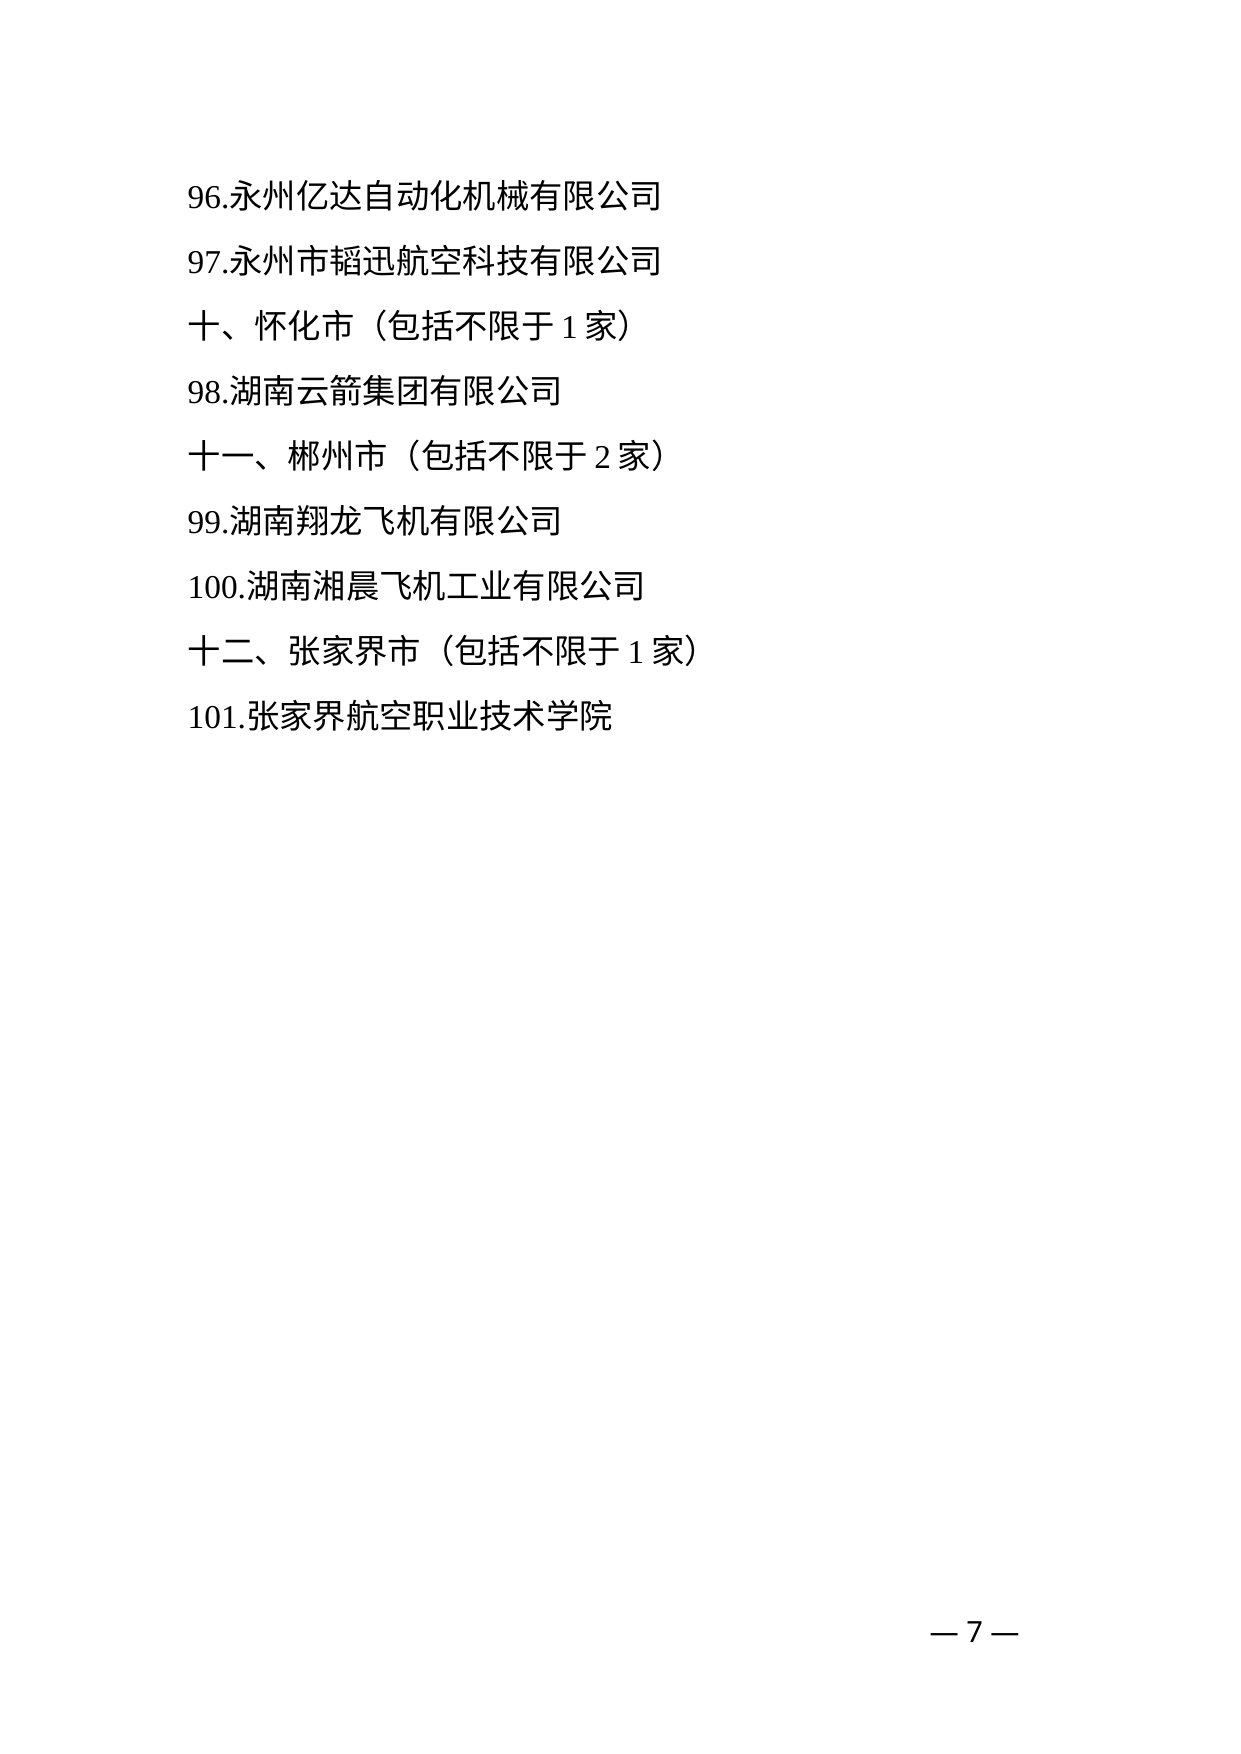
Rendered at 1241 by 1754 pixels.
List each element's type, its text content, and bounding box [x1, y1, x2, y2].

text 99.湖南翔龙飞机有限公司 [187, 487, 1053, 552]
text 十二、张家界市（包括不限于1家） [187, 617, 1053, 682]
text 101.张家界航空职业技术学院 [187, 682, 1053, 747]
text 97.永州市韬迅航空科技有限公司 [187, 227, 1053, 292]
text 96.永州亿达自动化机械有限公司 [187, 162, 1053, 227]
text 十一、郴州市（包括不限于2家） [187, 422, 1053, 487]
text 十、怀化市（包括不限于1家） [187, 292, 1053, 357]
text 98.湖南云箭集团有限公司 [187, 357, 1053, 422]
text 100.湖南湘晨飞机工业有限公司 [187, 552, 1053, 617]
